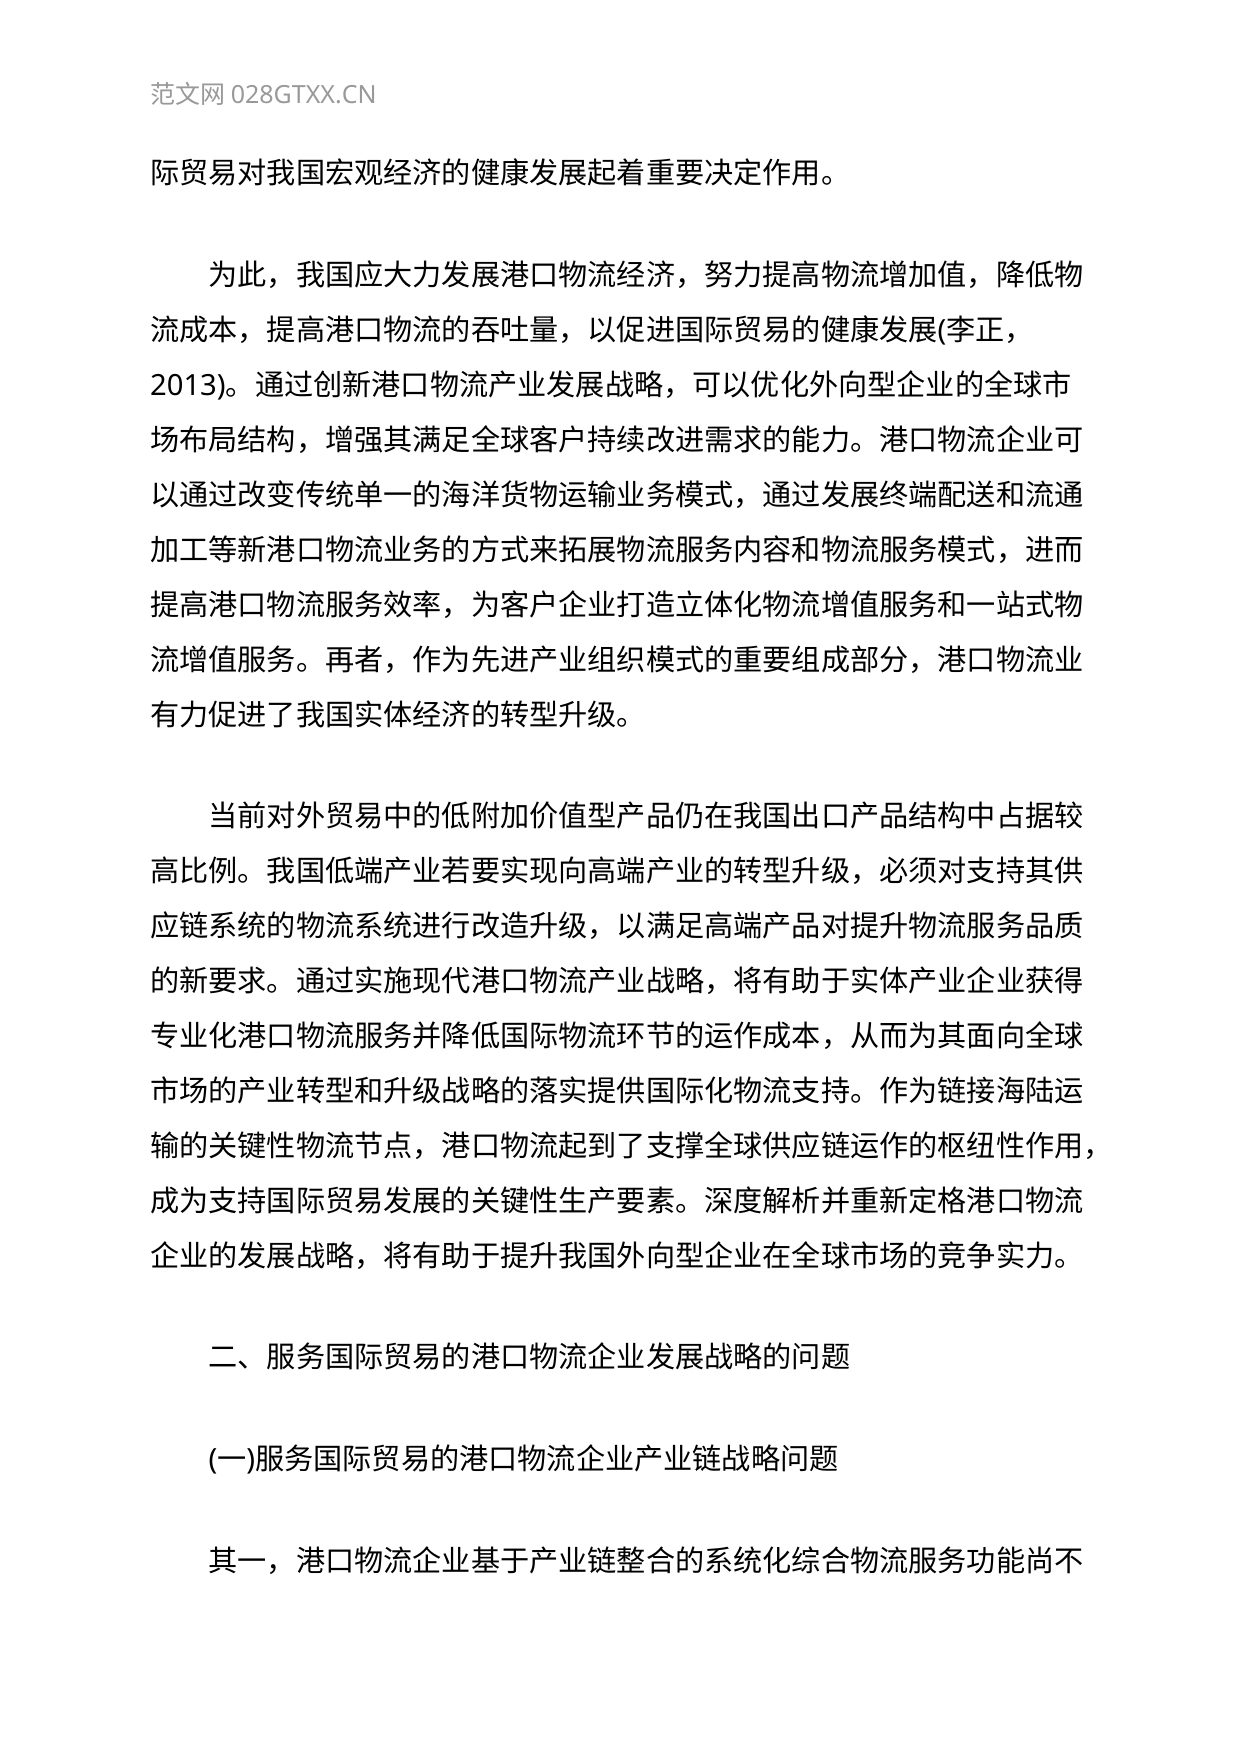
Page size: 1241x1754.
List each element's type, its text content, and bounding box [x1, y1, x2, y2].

text 当前对外贸易中的低附加价值型产品仍在我国出口产品结构中占据较高比例。我国低端产业若要实现向高端产业的转型升级，必须对支持其供应链系统的物流系统进行改造升级，以满足高端产品对提升物流服务品质的新要求。通过实施现代港口物流产业战略，将有助于实体产业企业获得专业化港口物流服务并降低国际物流环节的运作成本，从而为其面向全球市场的产业转型和升级战略的落实提供国际化物流支持。作为链接海陆运输的关键性物流节点，港口物流起到了支撑全球供应链运作的枢纽性作用，成为支持国际贸易发展的关键性生产要素。深度解析并重新定格港口物流企业的发展战略，将有助于提升我国外向型企业在全球市场的竞争实力。 [150, 793, 1090, 1274]
text (一)服务国际贸易的港口物流企业产业链战略问题 [150, 1436, 1090, 1478]
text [150, 150, 1090, 192]
text 为此，我国应大力发展港口物流经济，努力提高物流增加值，降低物流成本，提高港口物流的吞吐量，以促进国际贸易的健康发展(李正，2013)。通过创新港口物流产业发展战略，可以优化外向型企业的全球市场布局结构，增强其满足全球客户持续改进需求的能力。港口物流企业可以通过改变传统单一的海洋货物运输业务模式，通过发展终端配送和流通加工等新港口物流业务的方式来拓展物流服务内容和物流服务模式，进而提高港口物流服务效率，为客户企业打造立体化物流增值服务和一站式物流增值服务。再者，作为先进产业组织模式的重要组成部分，港口物流业有力促进了我国实体经济的转型升级。 [150, 252, 1090, 733]
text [150, 1538, 1090, 1580]
text 二、服务国际贸易的港口物流企业发展战略的问题 [150, 1334, 1090, 1376]
